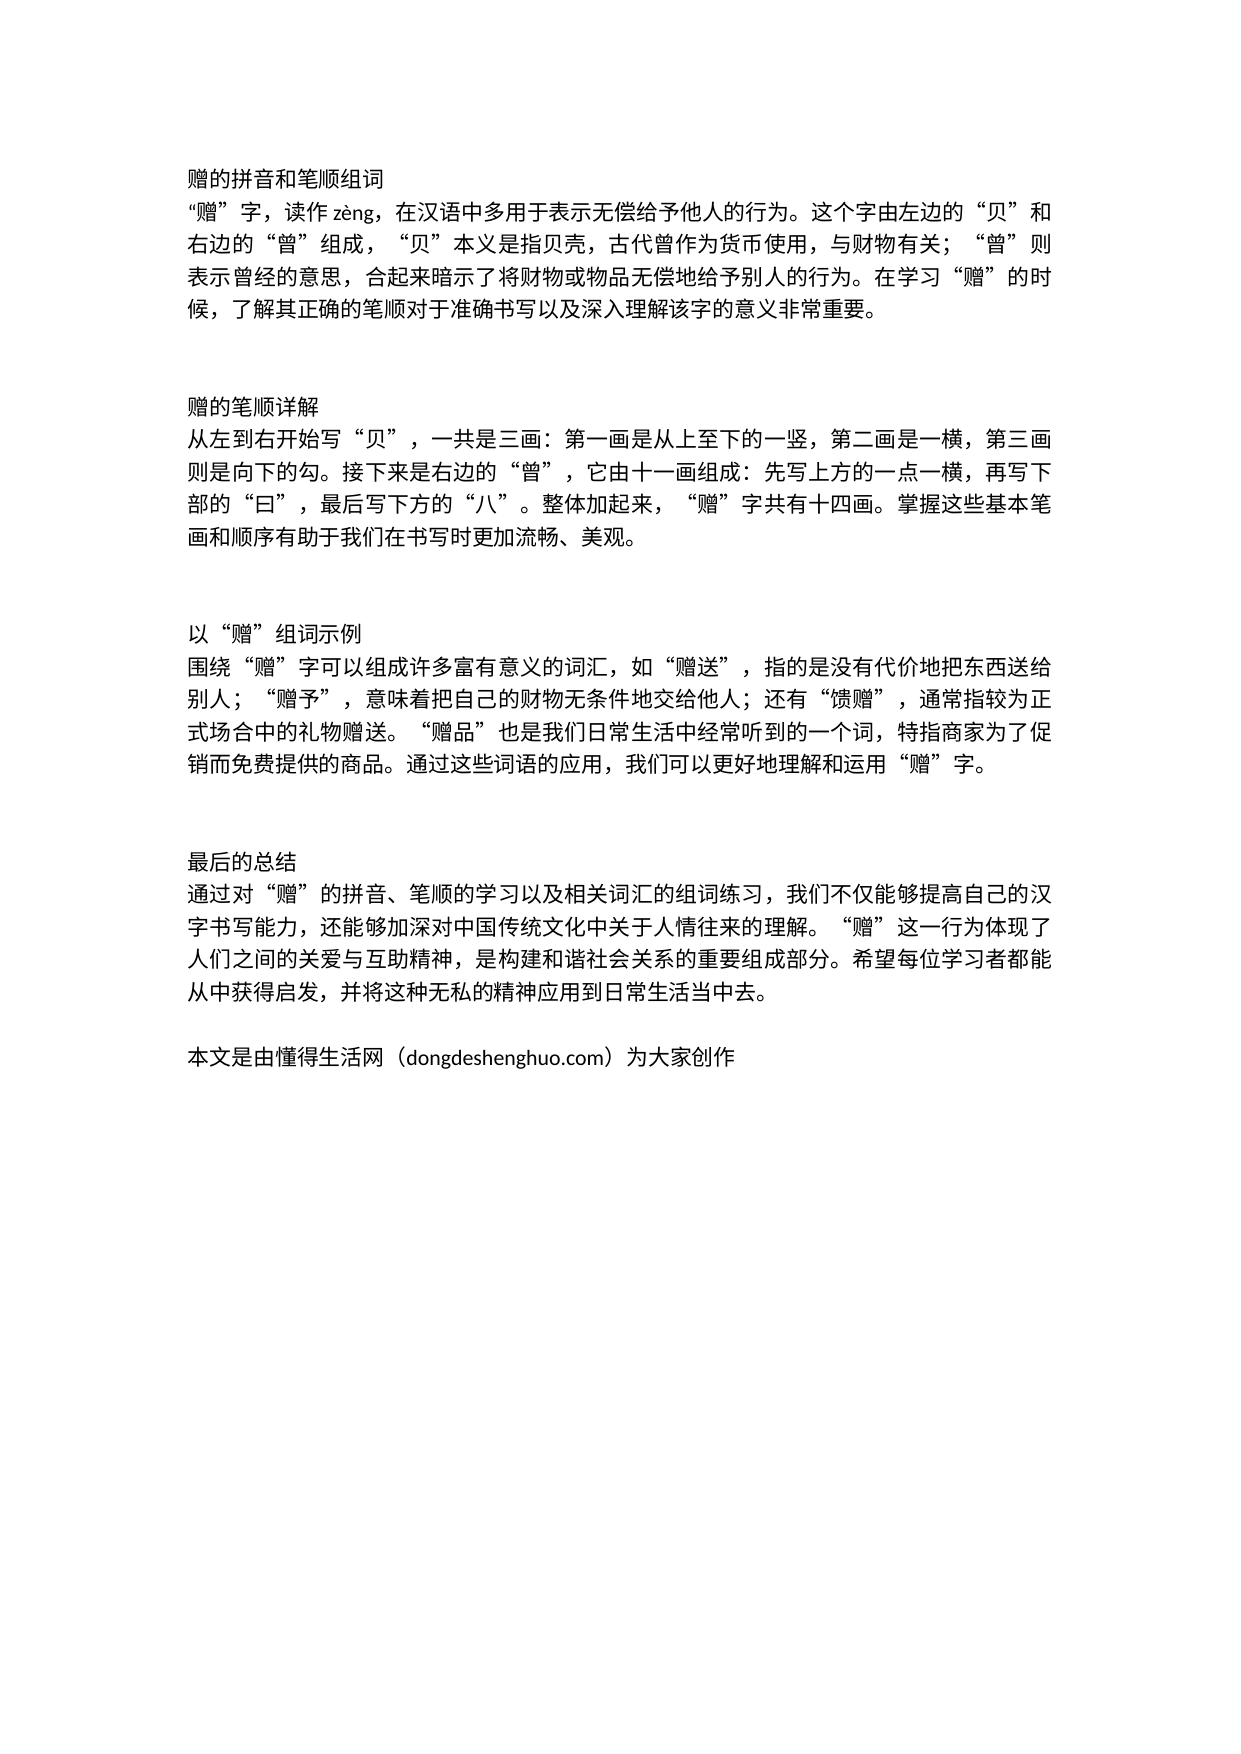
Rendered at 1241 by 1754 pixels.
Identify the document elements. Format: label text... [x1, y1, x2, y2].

text 赠的拼音和笔顺组词 [187, 162, 1053, 194]
text 以“赠”组词示例 [187, 617, 1053, 649]
text “赠”字，读作 zèng，在汉语中多用于表示无偿给予他人的行为。这个字由左边的“贝”和右边的“曾”组成，“贝”本义是指贝壳，古代曾作为货币使用，与财物有关；“曾”则表示曾经的意思，合起来暗示了将财物或物品无偿地给予别人的行为。在学习“赠”的时候，了解其正确的笔顺对于准确书写以及深入理解该字的意义非常重要。 [187, 194, 1053, 324]
text 最后的总结 [187, 844, 1053, 877]
text 通过对“赠”的拼音、笔顺的学习以及相关词汇的组词练习，我们不仅能够提高自己的汉字书写能力，还能够加深对中国传统文化中关于人情往来的理解。“赠”这一行为体现了人们之间的关爱与互助精神，是构建和谐社会关系的重要组成部分。希望每位学习者都能从中获得启发，并将这种无私的精神应用到日常生活当中去。 [187, 877, 1053, 1007]
text 从左到右开始写“贝”，一共是三画：第一画是从上至下的一竖，第二画是一横，第三画则是向下的勾。接下来是右边的“曾”，它由十一画组成：先写上方的一点一横，再写下部的“曰”，最后写下方的“八”。整体加起来，“赠”字共有十四画。掌握这些基本笔画和顺序有助于我们在书写时更加流畅、美观。 [187, 422, 1053, 552]
text 赠的笔顺详解 [187, 389, 1053, 422]
text 本文是由懂得生活网（dongdeshenghuo.com）为大家创作 [187, 1039, 1053, 1072]
text 围绕“赠”字可以组成许多富有意义的词汇，如“赠送”，指的是没有代价地把东西送给别人；“赠予”，意味着把自己的财物无条件地交给他人；还有“馈赠”，通常指较为正式场合中的礼物赠送。“赠品”也是我们日常生活中经常听到的一个词，特指商家为了促销而免费提供的商品。通过这些词语的应用，我们可以更好地理解和运用“赠”字。 [187, 649, 1053, 779]
